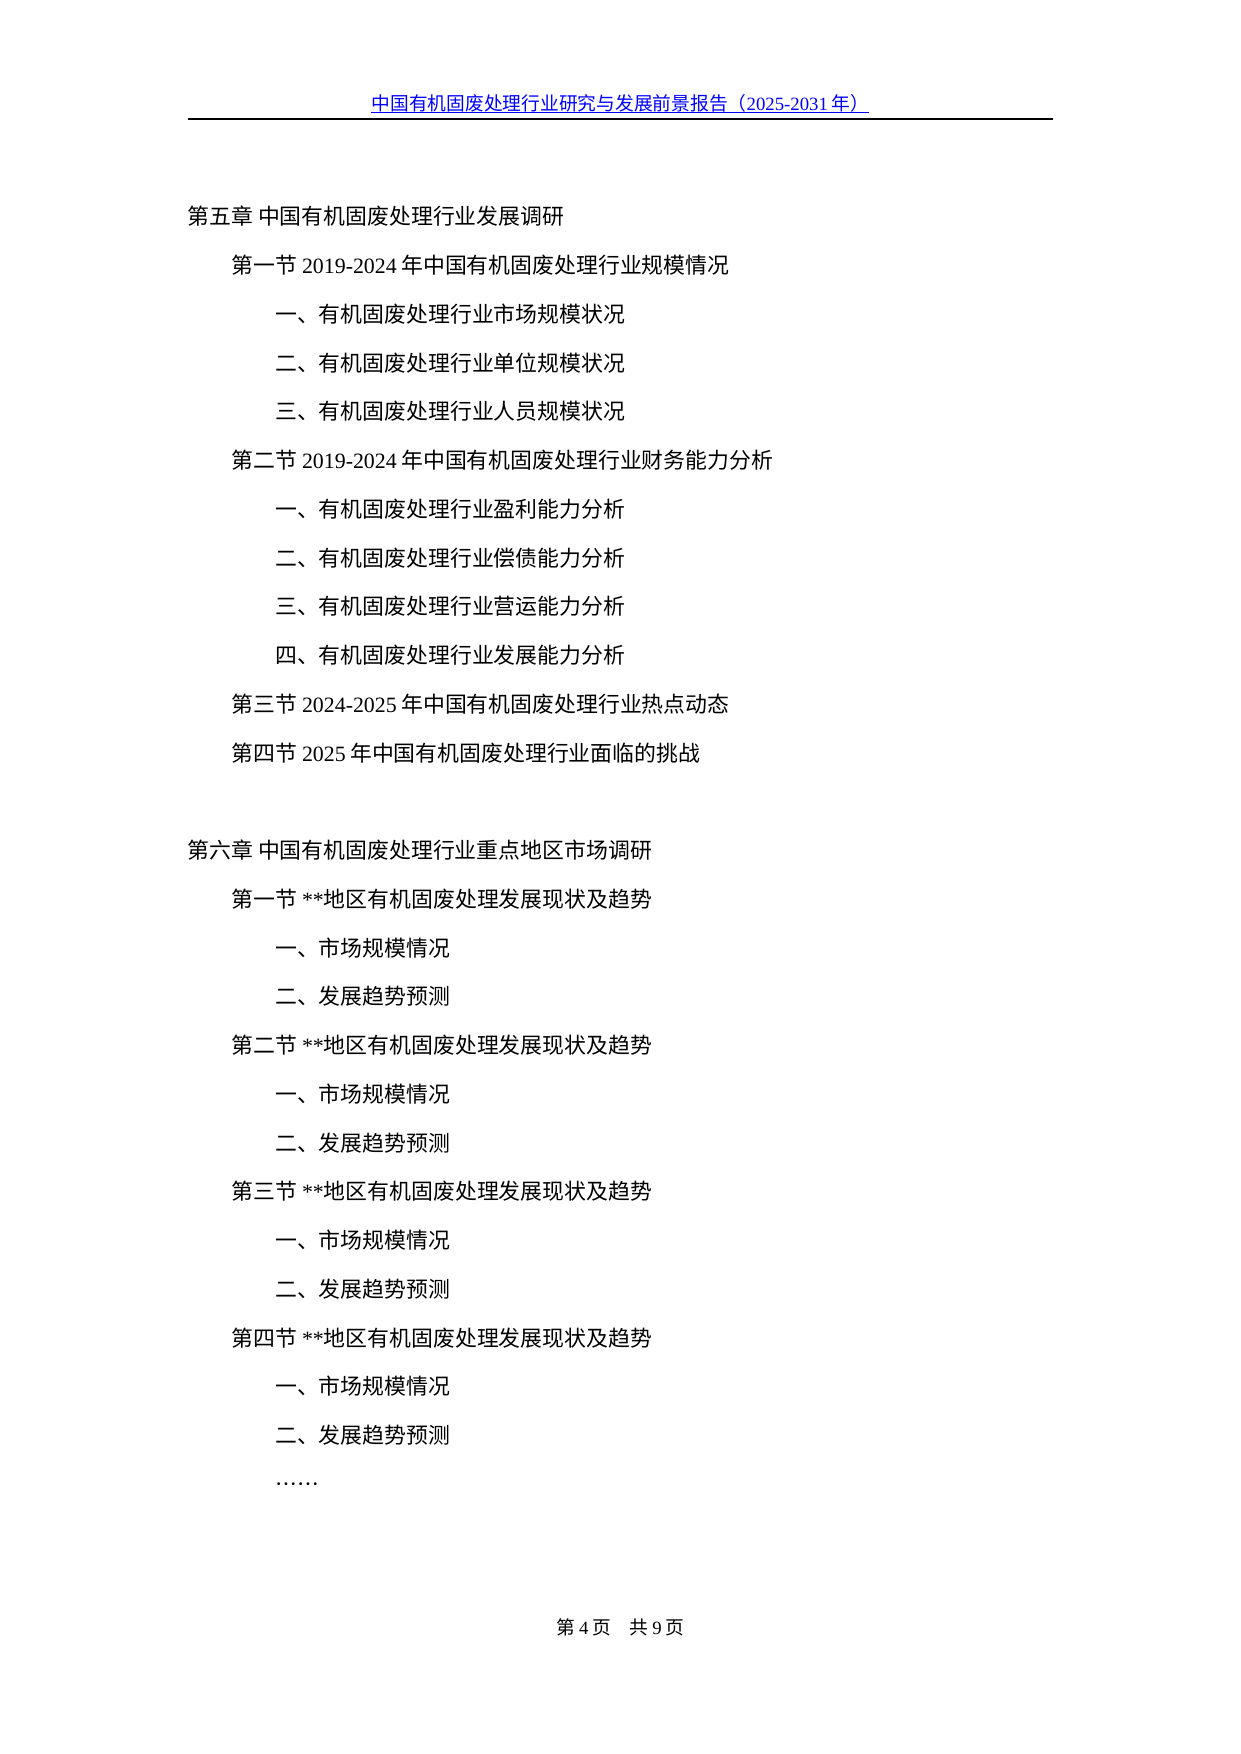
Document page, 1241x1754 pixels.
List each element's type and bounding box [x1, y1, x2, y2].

text [187, 150, 1053, 1499]
